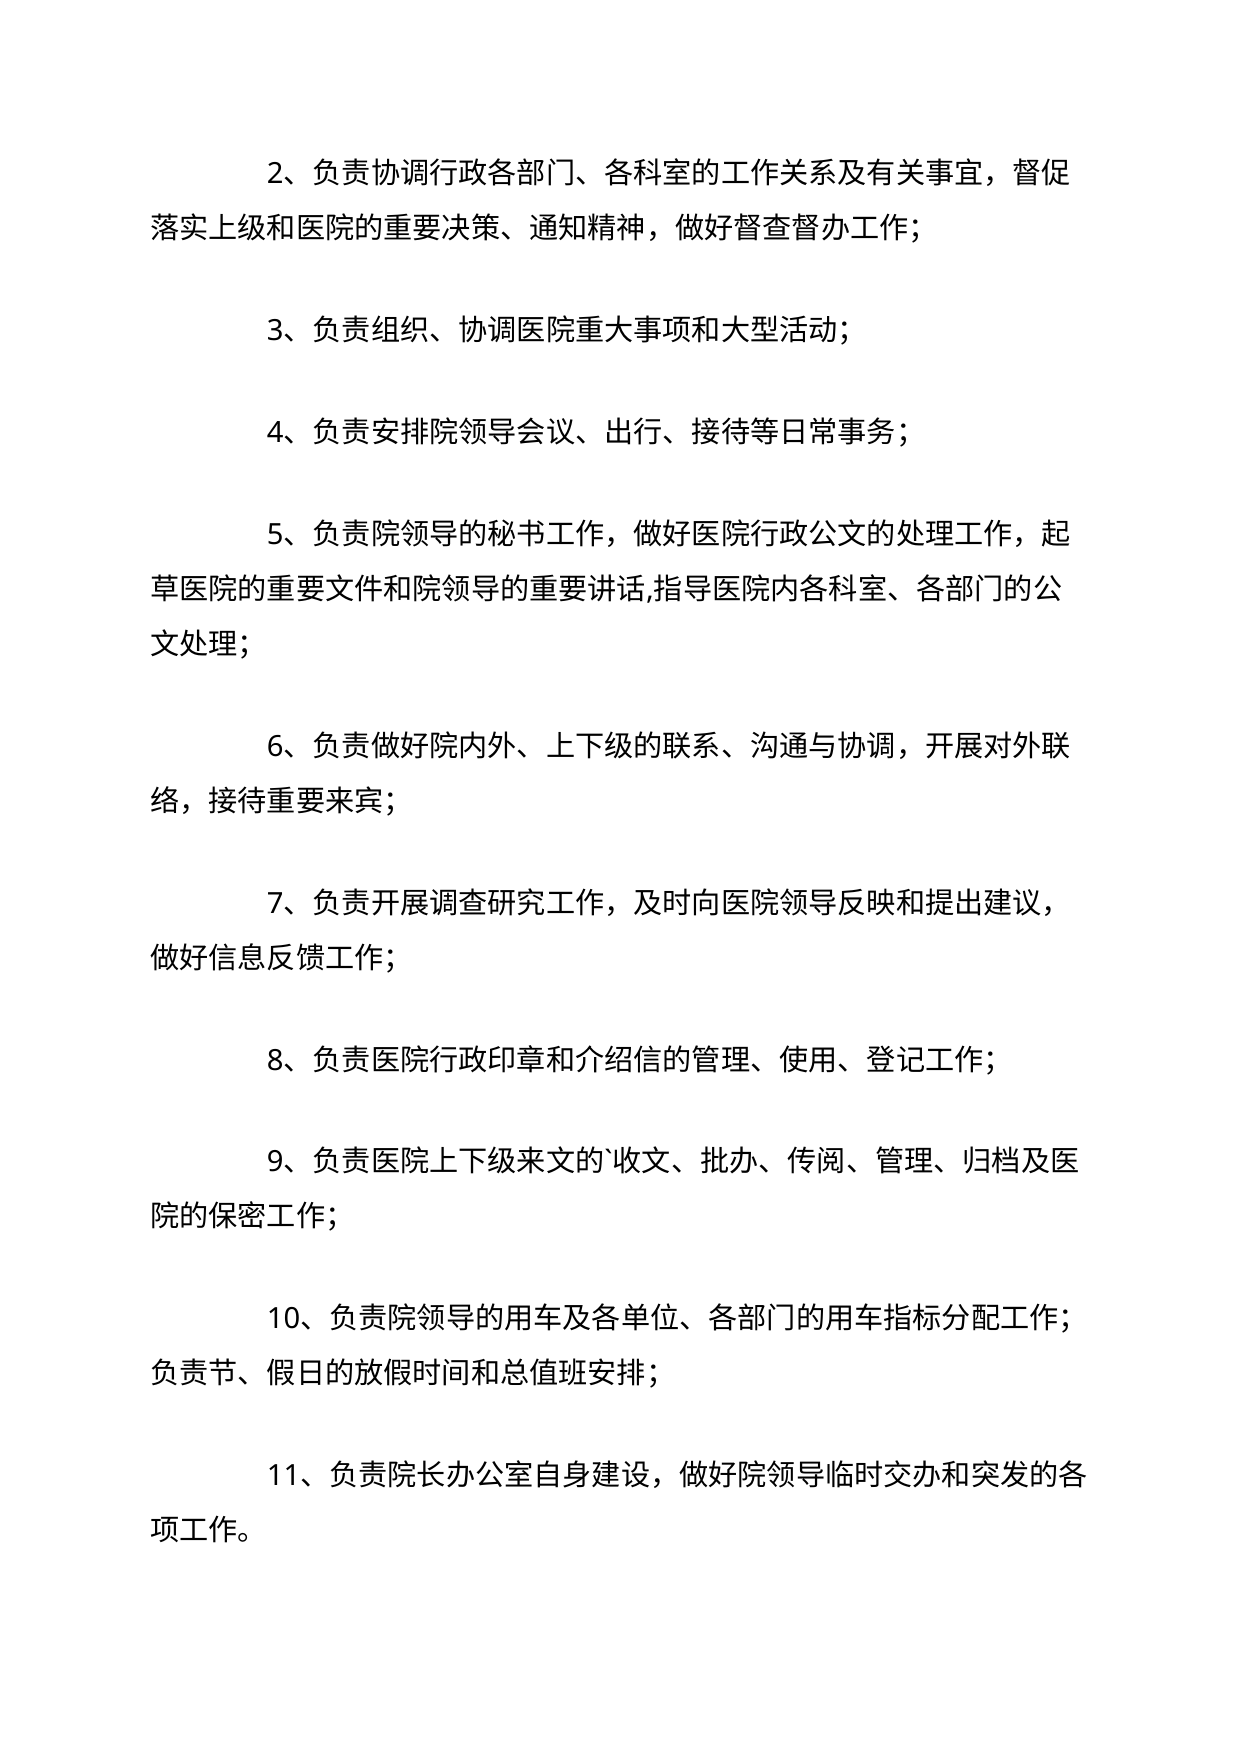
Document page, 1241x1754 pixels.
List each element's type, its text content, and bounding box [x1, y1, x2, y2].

text 2、负责协调行政各部门、各科室的工作关系及有关事宜，督促落实上级和医院的重要决策、通知精神，做好督查督办工作； [150, 150, 1090, 247]
text 10、负责院领导的用车及各单位、各部门的用车指标分配工作；负责节、假日的放假时间和总值班安排； [150, 1295, 1090, 1392]
text 11、负责院长办公室自身建设，做好院领导临时交办和突发的各项工作。 [150, 1452, 1090, 1549]
text 7、负责开展调查研究工作，及时向医院领导反映和提出建议，做好信息反馈工作； [150, 879, 1090, 977]
text 6、负责做好院内外、上下级的联系、沟通与协调，开展对外联络，接待重要来宾； [150, 722, 1090, 820]
text 4、负责安排院领导会议、出行、接待等日常事务； [150, 409, 1090, 451]
text 8、负责医院行政印章和介绍信的管理、使用、登记工作； [150, 1036, 1090, 1078]
text 9、负责医院上下级来文的`收文、批办、传阅、管理、归档及医院的保密工作； [150, 1138, 1090, 1235]
text 5、负责院领导的秘书工作，做好医院行政公文的处理工作，起草医院的重要文件和院领导的重要讲话,指导医院内各科室、各部门的公文处理； [150, 511, 1090, 663]
text 3、负责组织、协调医院重大事项和大型活动； [150, 307, 1090, 349]
